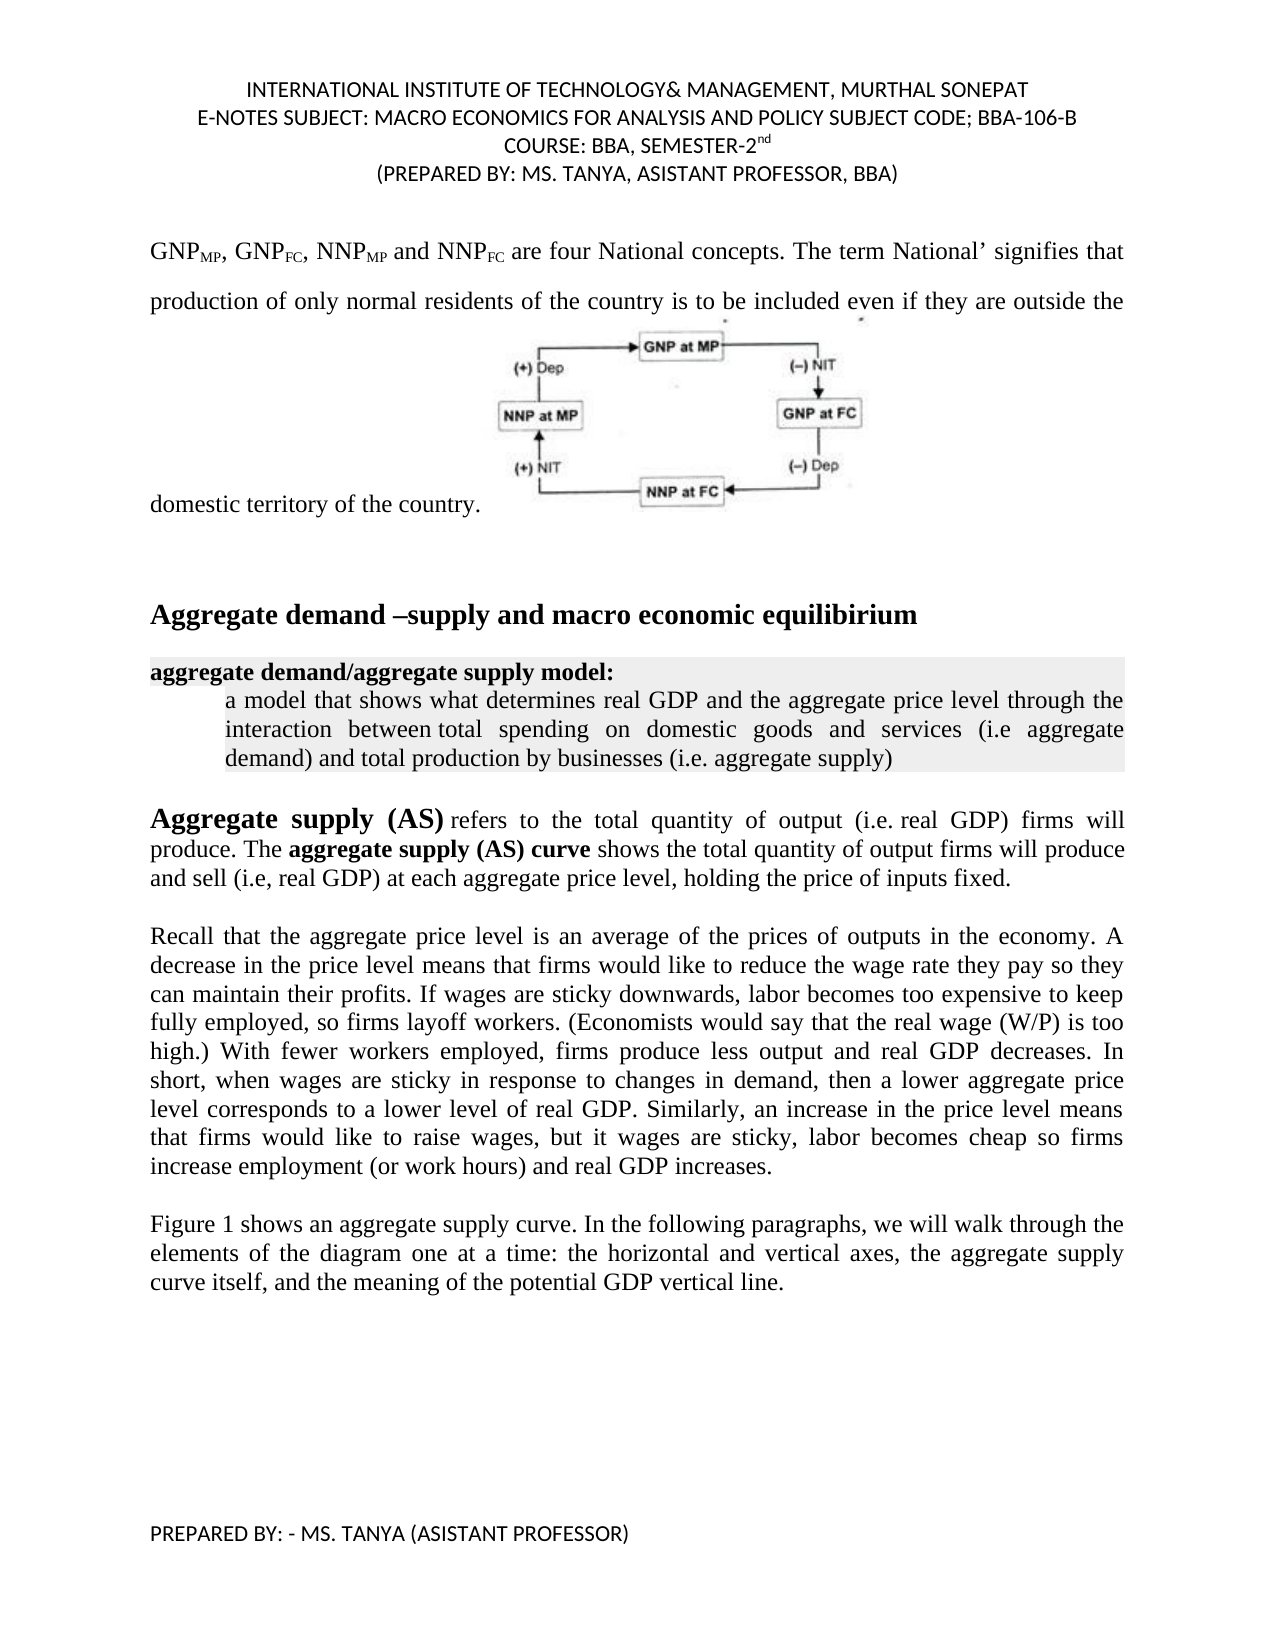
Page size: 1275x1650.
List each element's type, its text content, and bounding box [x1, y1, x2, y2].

text aggregate demand/aggregate supply model: [150, 657, 1125, 686]
text Figure 1 shows an aggregate supply curve. In the following paragraphs, we will walk through the elements of the diagram one at a time: the horizontal and vertical axes, the aggregate supply curve itself, and the meaning of the potential GDP vertical line. [150, 1209, 1125, 1295]
picture [481, 315, 880, 512]
text Aggregate supply (AS) refers to the total quantity of output (i.e. real GDP) firms will produce. The aggregate supply (AS) curve shows the total quantity of output firms will produce and sell (i.e, real GDP) at each aggregate price level, holding the price of inputs fixed. [150, 801, 1125, 892]
text Aggregate demand –supply and macro economic equilibirium [150, 597, 1125, 631]
text Recall that the aggregate price level is an average of the prices of outputs in the economy. A decrease in the price level means that firms would like to reduce the wage rate they pay so they can maintain their profits. If wages are sticky downwards, labor becomes too expensive to keep fully employed, so firms layoff workers. (Economists would say that the real wage (W/P) is too high.) With fewer workers employed, firms produce less output and real GDP decreases. In short, when wages are sticky in response to changes in demand, then a lower aggregate price level corresponds to a lower level of real GDP. Similarly, an increase in the price level means that firms would like to raise wages, but it wages are sticky, labor becomes cheap so firms increase employment (or work hours) and real GDP increases. [150, 921, 1125, 1180]
text a model that shows what determines real GDP and the aggregate price level through the interaction between total spending on domestic goods and services (i.e aggregate demand) and total production by businesses (i.e. aggregate supply) [225, 686, 1125, 772]
